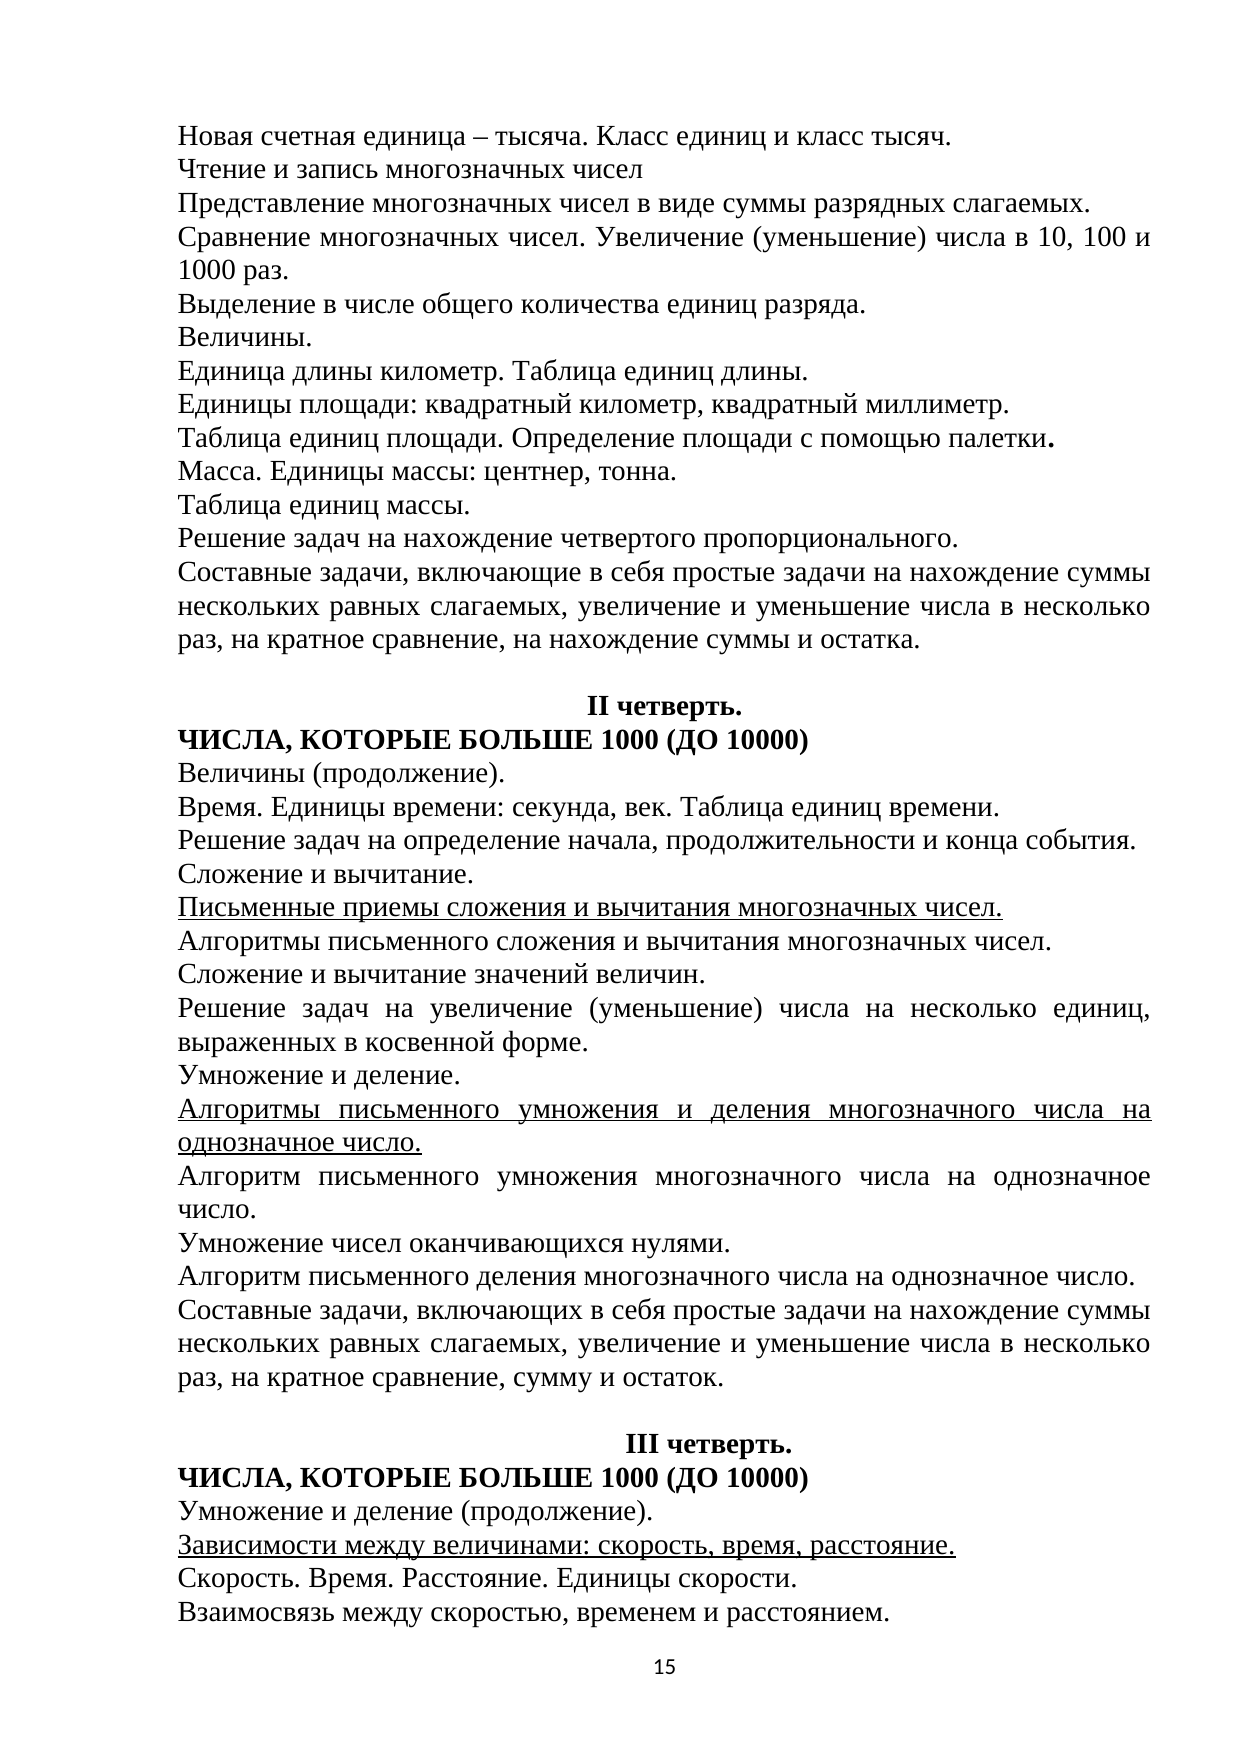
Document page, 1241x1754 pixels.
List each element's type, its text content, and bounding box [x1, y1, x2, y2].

text Умножение и деление. [177, 1057, 1152, 1091]
text Величины. [177, 319, 1152, 353]
text Сложение и вычитание. [177, 856, 1152, 889]
text Алгоритмы письменного умножения и деления многозначного числа на однозначное число. [177, 1121, 1152, 1158]
text Составные задачи, включающих в себя простые задачи на нахождение суммы нескольких равных слагаемых, увеличение и уменьшение числа в несколько раз, на кратное сравнение, сумму и остаток. [177, 1292, 1152, 1393]
text Сложение и вычитание значений величин. [177, 957, 1152, 990]
text Решение задач на определение начала, продолжительности и конца события. [177, 822, 1152, 856]
text Единица длины километр. Таблица единиц длины. [177, 353, 1152, 386]
text Представление многозначных чисел в виде суммы разрядных слагаемых. [177, 185, 1152, 219]
text Алгоритм письменного умножения многозначного числа на однозначное число. [177, 1158, 1152, 1225]
text III четверть. [177, 1426, 1152, 1460]
text Алгоритм письменного деления многозначного числа на однозначное число. [177, 1258, 1152, 1292]
text Алгоритмы письменного сложения и вычитания многозначных чисел. [177, 923, 1152, 957]
text Таблица единиц массы. [177, 487, 1152, 521]
text Решение задач на нахождение четвертого пропорционального. [177, 521, 1152, 554]
text Величины (продолжение). [177, 755, 1152, 789]
text Единицы площади: квадратный километр, квадратный миллиметр. [177, 386, 1152, 420]
text Решение задач на увеличение (уменьшение) числа на несколько единиц, выраженных в косвенной форме. [177, 990, 1152, 1057]
text Алгоритмы письменного умножения и деления многозначного числа на однозначное число. [177, 1091, 1152, 1120]
text II четверть. [177, 688, 1152, 722]
text Сравнение многозначных чисел. Увеличение (уменьшение) числа в 10, 100 и 1000 раз. [177, 219, 1152, 286]
text Таблица единиц площади. Определение площади с помощью палетки. [177, 420, 1152, 453]
text Зависимости между величинами: скорость, время, расстояние. [177, 1527, 1152, 1560]
text Письменные приемы сложения и вычитания многозначных чисел. [177, 889, 1152, 923]
text Масса. Единицы массы: центнер, тонна. [177, 453, 1152, 487]
text Новая счетная единица – тысяча. Класс единиц и класс тысяч. [177, 118, 1152, 152]
text Взаимосвязь между скоростью, временем и расстоянием. [177, 1594, 1152, 1627]
text Умножение и деление (продолжение). [177, 1493, 1152, 1527]
text ЧИСЛА, КОТОРЫЕ БОЛЬШЕ 1000 (ДО 10000) [177, 722, 1152, 755]
text Чтение и запись многозначных чисел [177, 152, 1152, 185]
text ЧИСЛА, КОТОРЫЕ БОЛЬШЕ 1000 (ДО 10000) [177, 1460, 1152, 1493]
text Выделение в числе общего количества единиц разряда. [177, 286, 1152, 319]
text Скорость. Время. Расстояние. Единицы скорости. [177, 1560, 1152, 1594]
text Составные задачи, включающие в себя простые задачи на нахождение суммы нескольких равных слагаемых, увеличение и уменьшение числа в несколько раз, на кратное сравнение, на нахождение суммы и остатка. [177, 554, 1152, 655]
text Время. Единицы времени: секунда, век. Таблица единиц времени. [177, 789, 1152, 822]
text Умножение чисел оканчивающихся нулями. [177, 1225, 1152, 1258]
